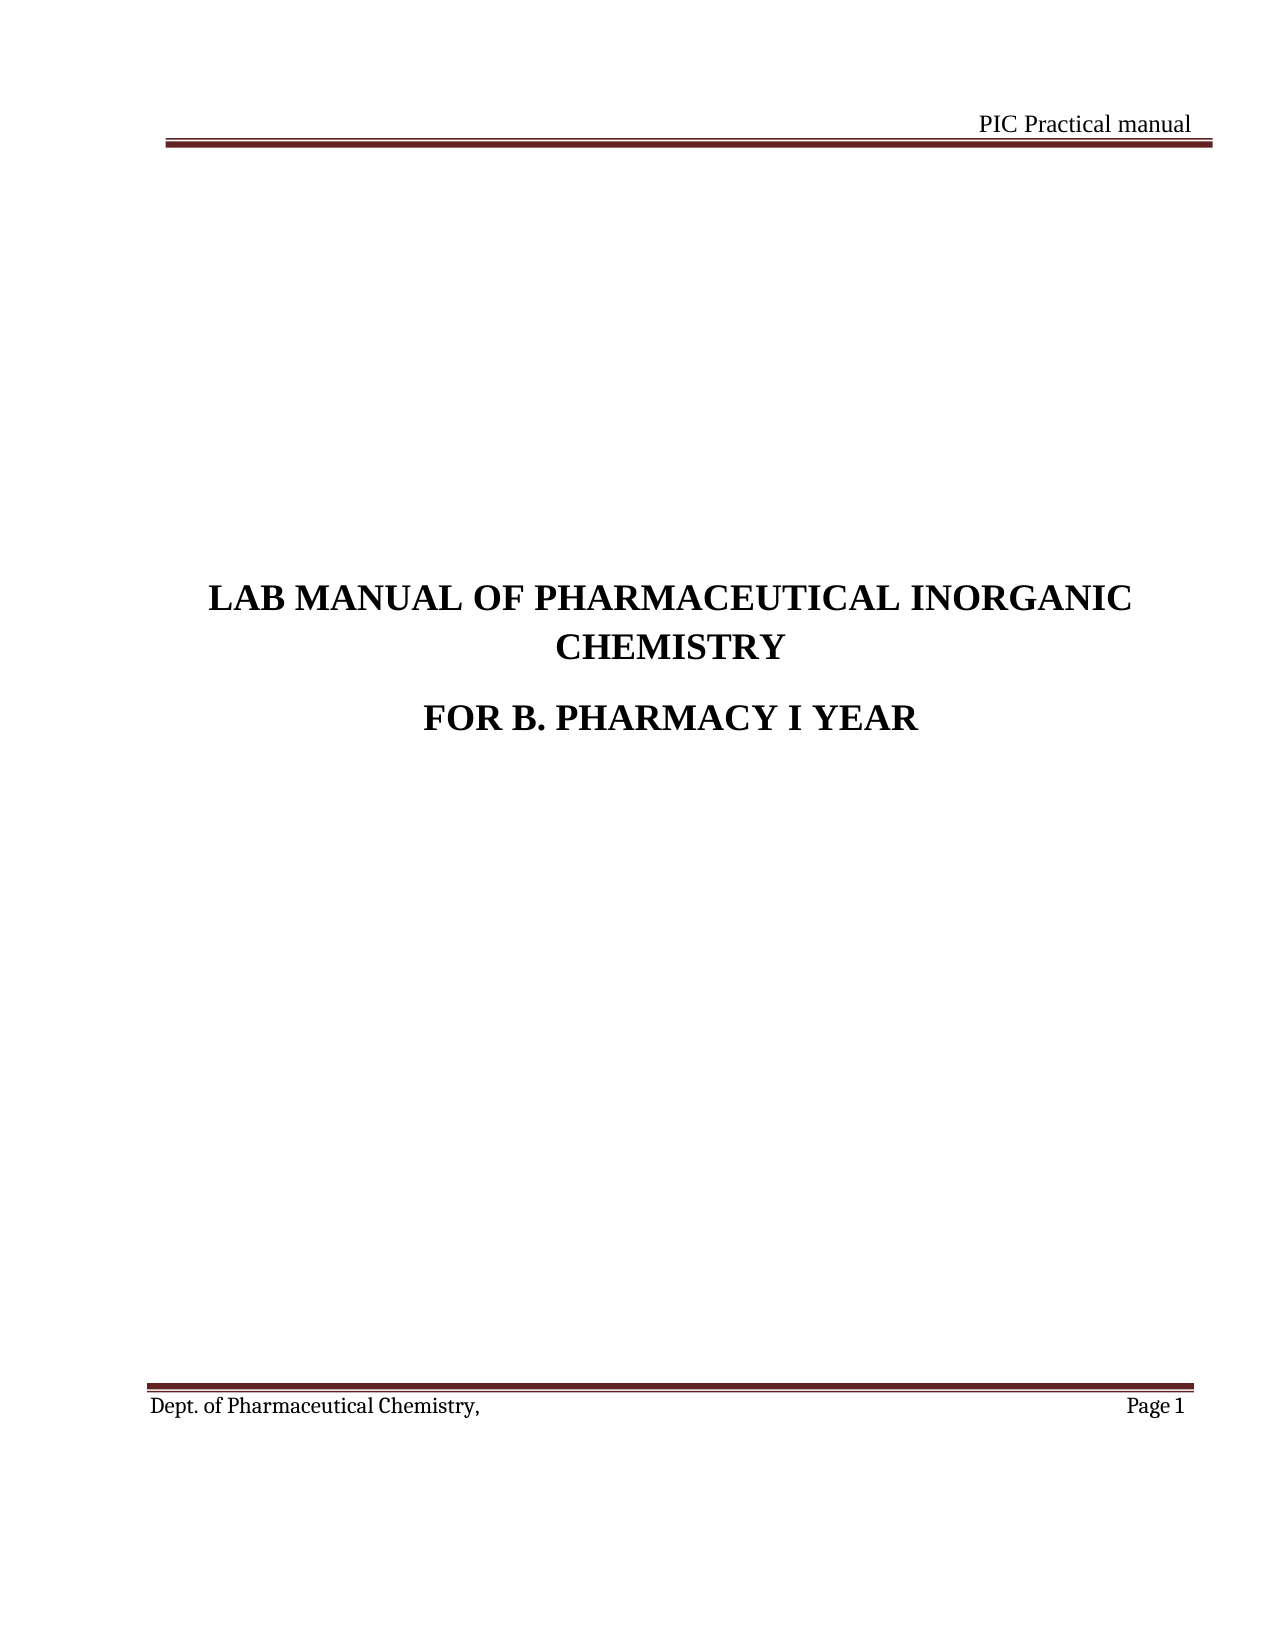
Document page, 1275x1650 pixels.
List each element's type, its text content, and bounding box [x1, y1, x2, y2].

text FOR B. PHARMACY I YEAR [154, 695, 1187, 738]
text Dept. of Pharmaceutical Chemistry, Page 1 [150, 1379, 1206, 1418]
text PIC Practical manual [87, 109, 1191, 138]
text LAB MANUAL OF PHARMACEUTICAL INORGANIC CHEMISTRY [154, 575, 1187, 668]
